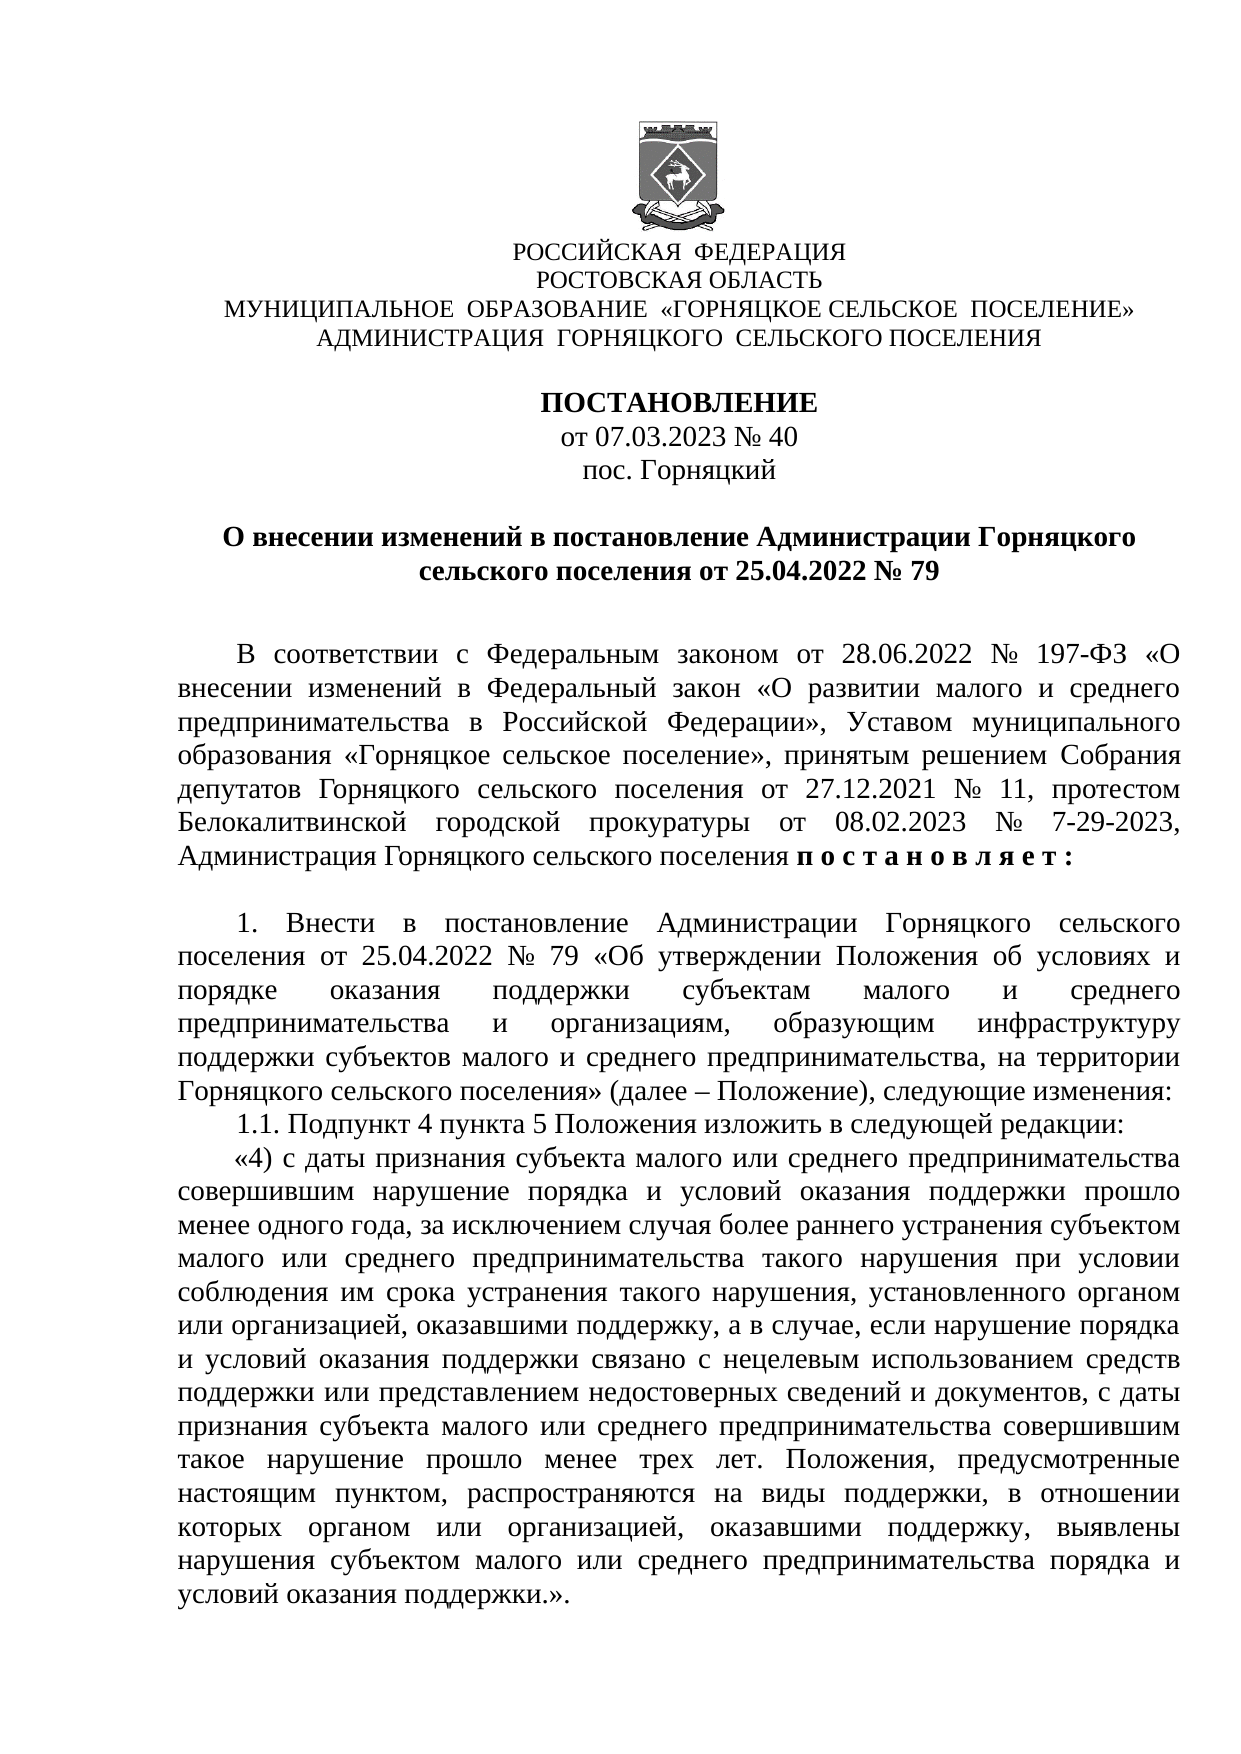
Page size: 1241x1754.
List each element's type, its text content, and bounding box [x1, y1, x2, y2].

text от 07.03.2023 № 40 [177, 419, 1181, 452]
text 1.1. Подпункт 4 пункта 5 Положения изложить в следующей редакции: [177, 1106, 1181, 1140]
text О внесении изменений в постановление Администрации Горняцкого сельского поселения от 25.04.2022 № 79 [177, 519, 1181, 587]
text АДМИНИСТРАЦИЯ ГОРНЯЦКОГО СЕЛЬСКОГО ПОСЕЛЕНИЯ [177, 323, 1181, 352]
picture [631, 118, 727, 237]
text пос. Горняцкий [177, 452, 1181, 486]
text РОСТОВСКАЯ ОБЛАСТЬ [177, 266, 1181, 294]
text МУНИЦИПАЛЬНОЕ ОБРАЗОВАНИЕ «ГОРНЯЦКОЕ СЕЛЬСКОЕ ПОСЕЛЕНИЕ» [177, 294, 1181, 323]
text РОССИЙСКАЯ ФЕДЕРАЦИЯ [177, 237, 1181, 266]
text «4) с даты признания субъекта малого или среднего предпринимательства совершившим нарушение порядка и условий оказания поддержки прошло менее одного года, за исключением случая более раннего устранения субъектом малого или среднего предпринимательства такого нарушения при условии соблюдения им срока устранения такого нарушения, установленного органом или организацией, оказавшими поддержку, а в случае, если нарушение порядка и условий оказания поддержки связано с нецелевым использованием средств поддержки или представлением недостоверных сведений и документов, с даты признания субъекта малого или среднего предпринимательства совершившим такое нарушение прошло менее трех лет. Положения, предусмотренные настоящим пунктом, распространяются на виды поддержки, в отношении которых органом или организацией, оказавшими поддержку, выявлены нарушения субъектом малого или среднего предпринимательства порядка и условий оказания поддержки.». [177, 1140, 1181, 1609]
text В соответствии с Федеральным законом от 28.06.2022 № 197-ФЗ «О внесении изменений в Федеральный закон «О развитии малого и среднего предпринимательства в Российской Федерации», Уставом муниципального образования «Горняцкое сельское поселение», принятым решением Собрания депутатов Горняцкого сельского поселения от 27.12.2021 № 11, протестом Белокалитвинской городской прокуратуры от 08.02.2023 № 7-29-2023, Администрация Горняцкого сельского поселения п о с т а н о в л я е т : [177, 637, 1181, 871]
text 1. Внести в постановление Администрации Горняцкого сельского поселения от 25.04.2022 № 79 «Об утверждении Положения об условиях и порядке оказания поддержки субъектам малого и среднего предпринимательства и организациям, образующим инфраструктуру поддержки субъектов малого и среднего предпринимательства, на территории Горняцкого сельского поселения» (далее – Положение), следующие изменения: [177, 905, 1181, 1106]
text ПОСТАНОВЛЕНИЕ [177, 385, 1181, 419]
